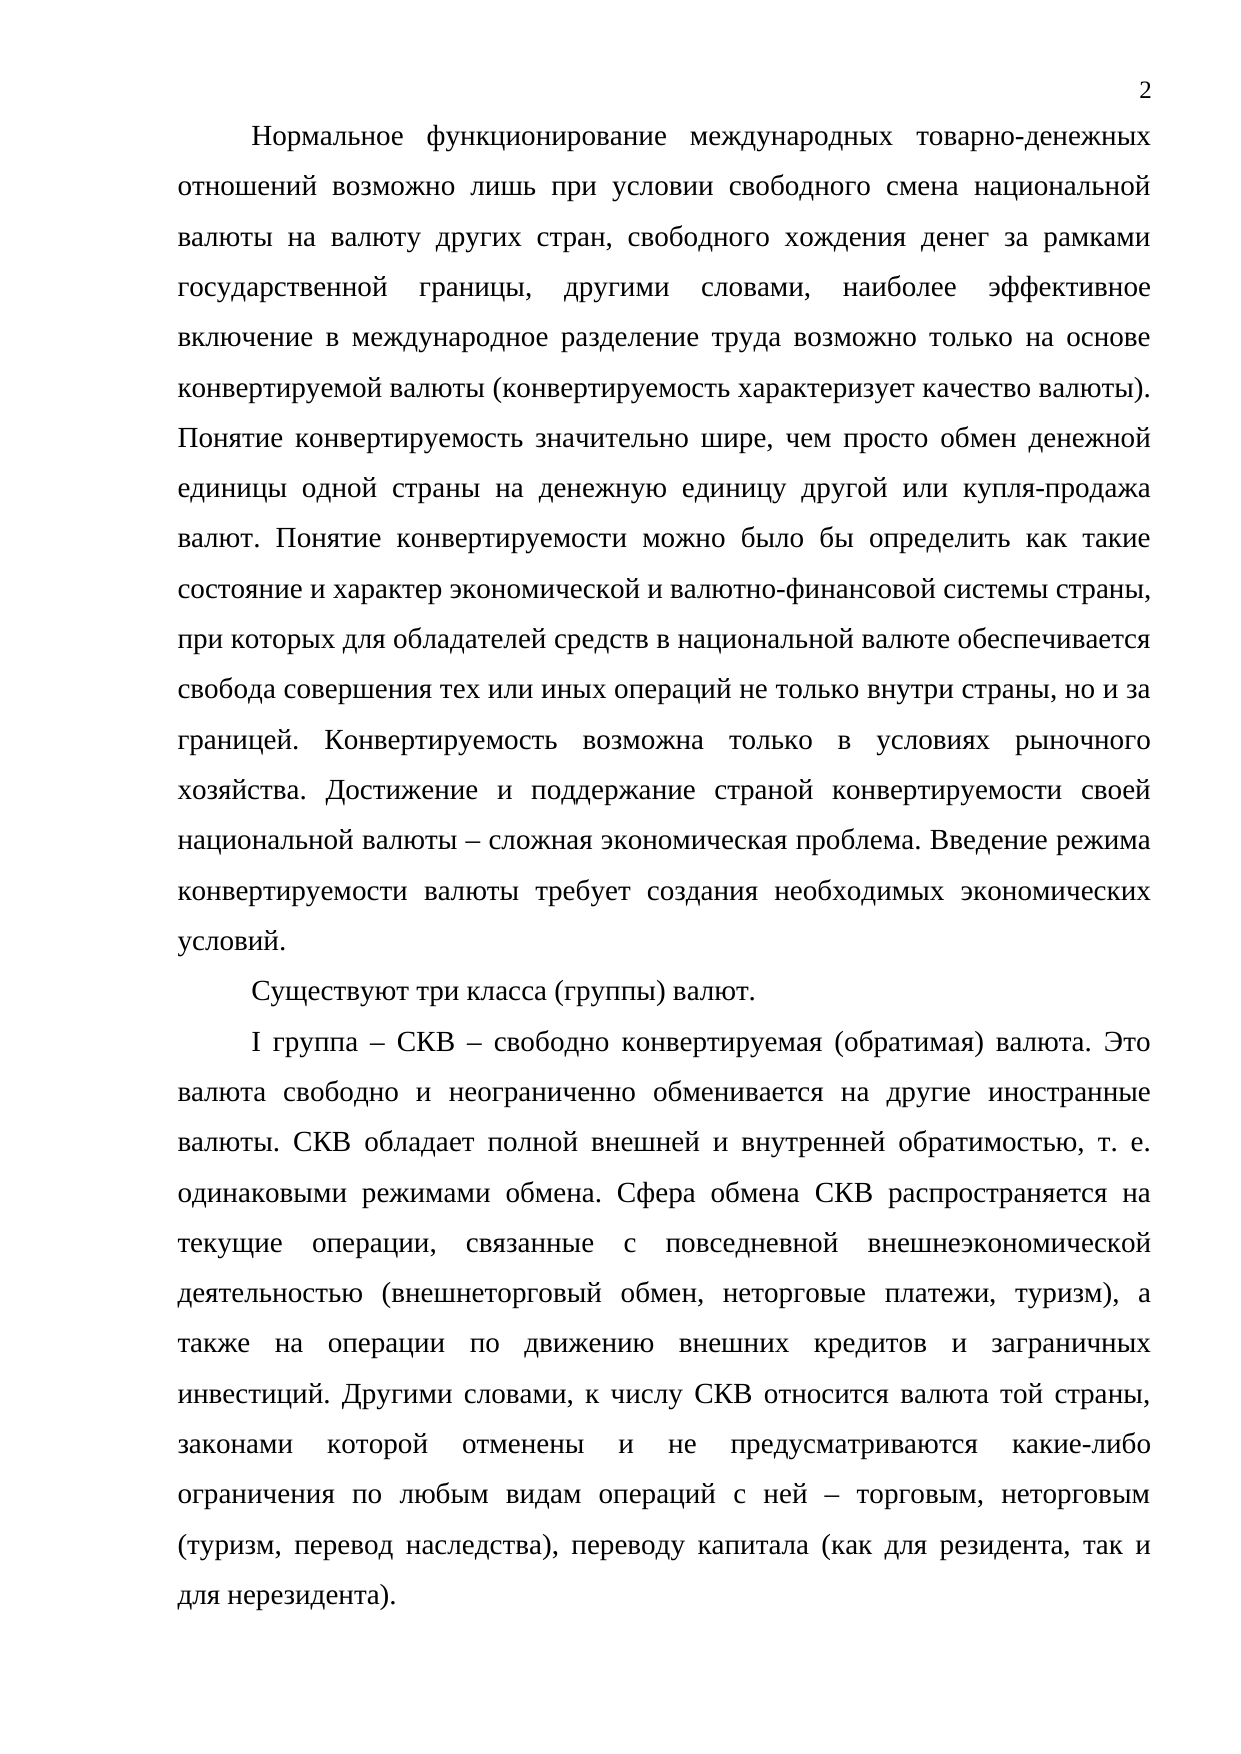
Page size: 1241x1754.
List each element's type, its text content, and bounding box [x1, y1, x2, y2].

text Существуют три класса (группы) валют. [177, 973, 1152, 1007]
text Нормальное функционирование международных товарно-денежных отношений возможно лишь при условии свободного смена национальной валюты на валюту других стран, свободного хождения денег за рамками государственной границы, другими словами, наиболее эффективное включение в международное разделение труда возможно только на основе конвертируемой валюты (конвертируемость характеризует качество валюты). Понятие конвертируемость значительно шире, чем просто обмен денежной единицы одной страны на денежную единицу другой или купля-продажа валют. Понятие конвертируемости можно было бы определить как такие состояние и характер экономической и валютно-финансовой системы страны, при которых для обладателей средств в национальной валюте обеспечивается свобода совершения тех или иных операций не только внутри страны, но и за границей. Конвертируемость возможна только в условиях рыночного хозяйства. Достижение и поддержание страной конвертируемости своей национальной валюты – сложная экономическая проблема. Введение режима конвертируемости валюты требует создания необходимых экономических условий. [177, 118, 1152, 957]
text I группа – СКВ – свободно конвертируемая (обратимая) валюта. Это валюта свободно и неограниченно обменивается на другие иностранные валюты. СКВ обладает полной внешней и внутренней обратимостью, т. е. одинаковыми режимами обмена. Сфера обмена СКВ распространяется на текущие операции, связанные с повседневной внешнеэкономической деятельностью (внешнеторговый обмен, неторговые платежи, туризм), а также на операции по движению внешних кредитов и заграничных инвестиций. Другими словами, к числу СКВ относится валюта той страны, законами которой отменены и не предусматриваются какие-либо ограничения по любым видам операций с ней – торговым, неторговым (туризм, перевод наследства), переводу капитала (как для резидента, так и для нерезидента). [177, 1024, 1152, 1611]
